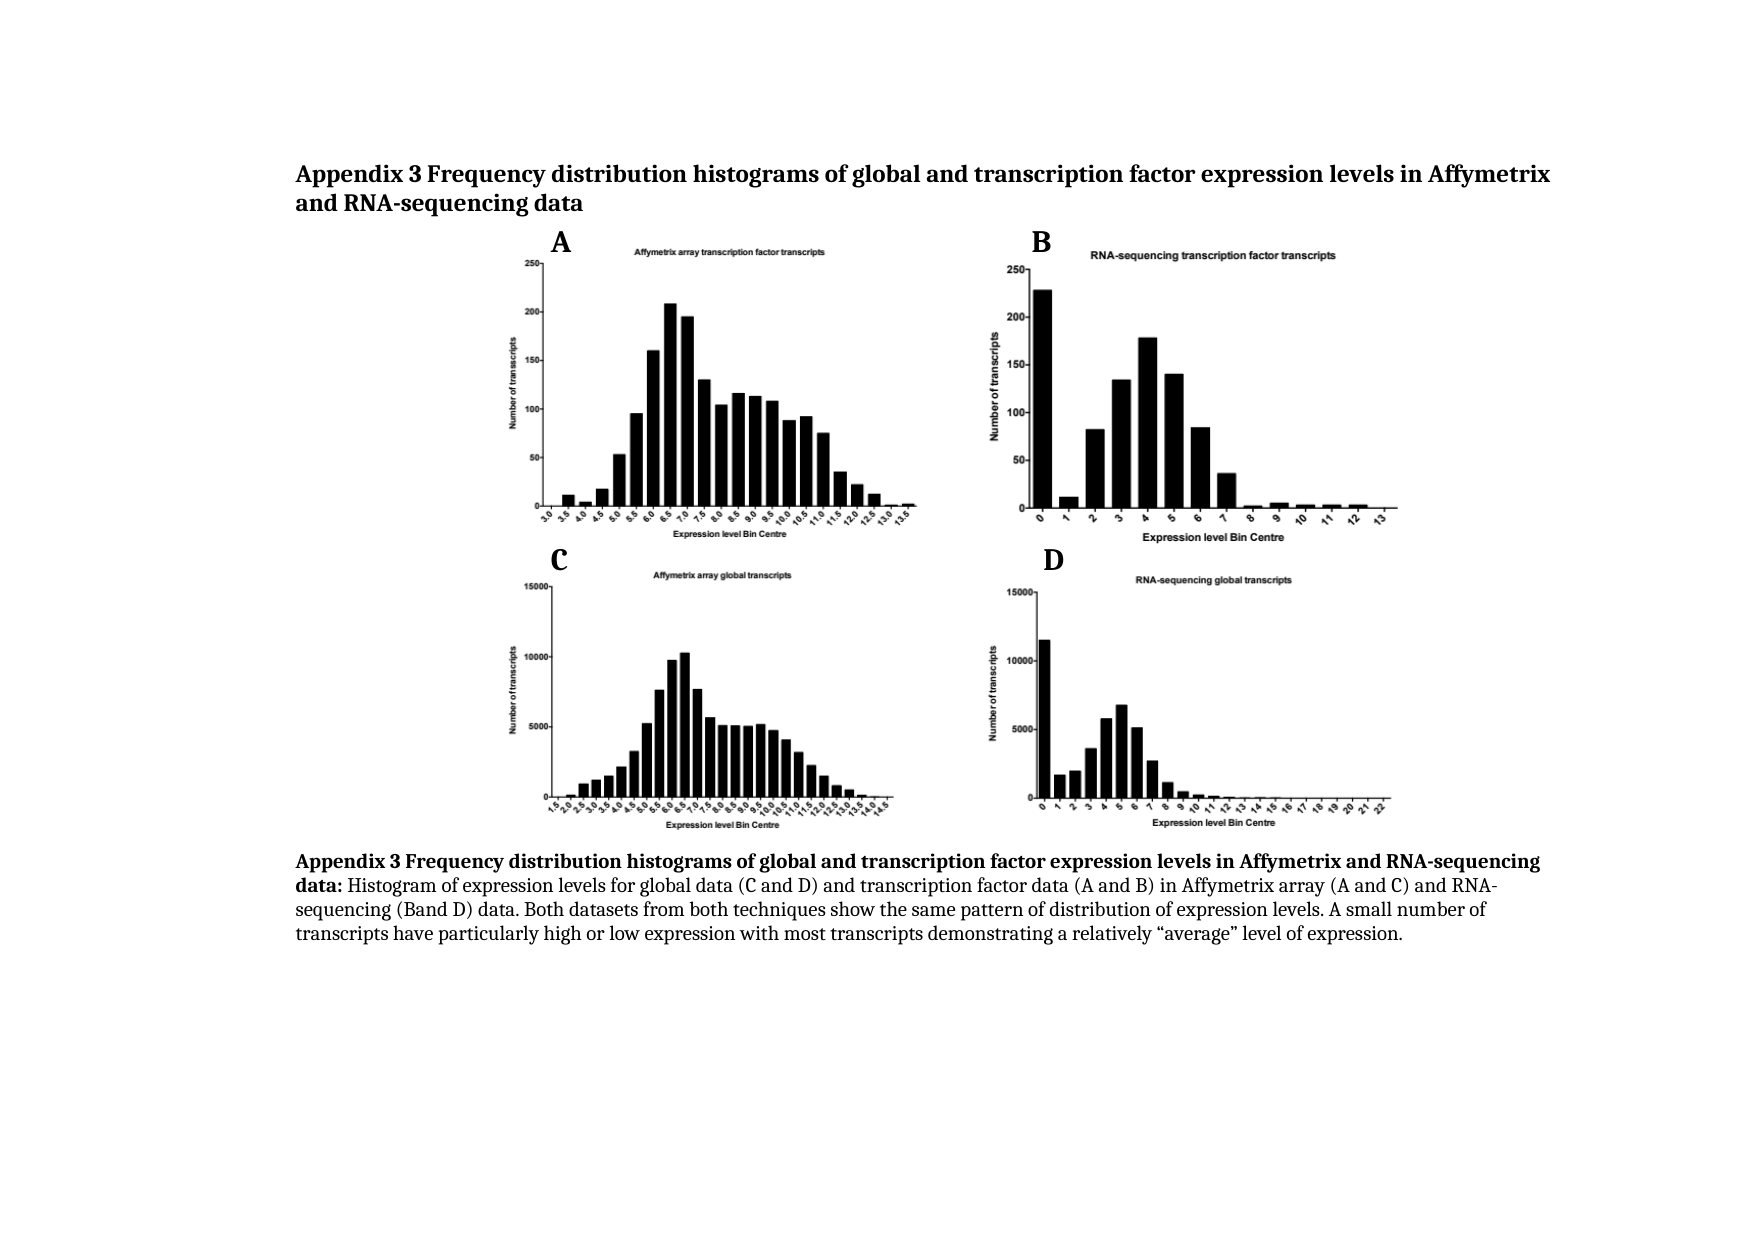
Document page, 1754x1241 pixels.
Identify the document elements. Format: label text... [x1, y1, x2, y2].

text Appendix 3 Frequency distribution histograms of global and transcription factor expression levels in Affymetrix and RNA-sequencing data [295, 160, 1577, 218]
text Appendix 3 Frequency distribution histograms of global and transcription factor expression levels in Affymetrix and RNA-sequencing data: Histogram of expression levels for global data (C and D) and transcription factor data (A and B) in Affymetrix array (A and C) and RNA-sequencing (Band D) data. Both datasets from both techniques show the same pattern of distribution of expression levels. A small number of transcripts have particularly high or low expression with most transcripts demonstrating a relatively “average” level of expression. [295, 850, 1577, 946]
